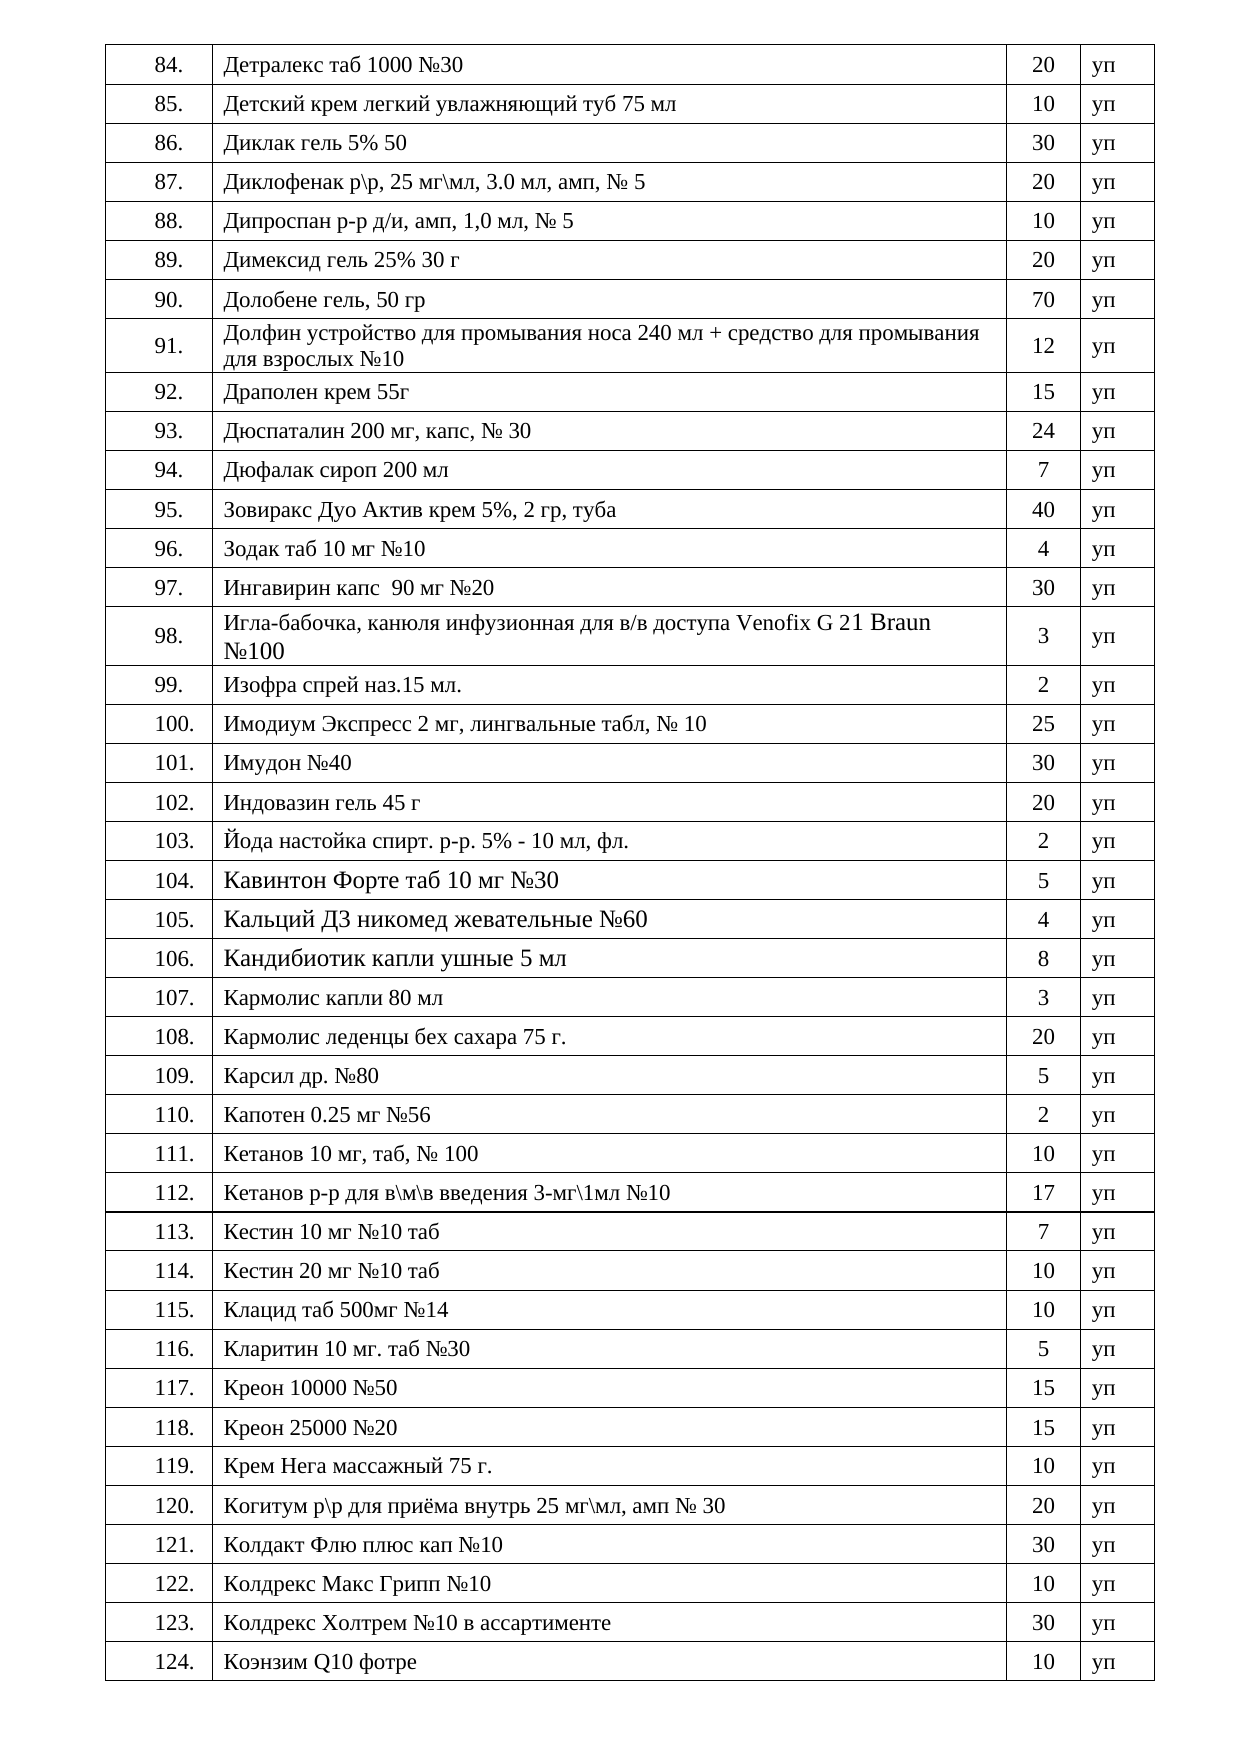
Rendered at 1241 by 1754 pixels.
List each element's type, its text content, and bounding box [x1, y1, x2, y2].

table_cell [106, 280, 212, 318]
table_cell [106, 607, 212, 664]
table_cell Кетанов 10 мг, таб, № 100 [213, 1134, 1006, 1172]
table_cell Дюфалак сироп 200 мл [213, 451, 1006, 489]
table_cell Игла-бабочка, канюля инфузионная для в/в доступа Venofix G 21 Braun №100 [213, 607, 1006, 664]
table_cell 4 [1007, 900, 1080, 938]
table_cell Кестин 10 мг №10 таб [213, 1213, 1006, 1250]
table_cell Детралекс таб 1000 №30 [213, 45, 1006, 83]
table_cell Карсил др. №80 [213, 1056, 1006, 1094]
table_cell Зодак таб 10 мг №10 [213, 529, 1006, 567]
table_cell уп [1081, 451, 1154, 489]
table_cell [106, 1213, 212, 1250]
table_cell уп [1081, 85, 1154, 122]
table_cell [106, 939, 212, 977]
table_cell Креон 10000 №50 [213, 1369, 1006, 1407]
table_cell Колдрекс Холтрем №10 в ассартименте [213, 1603, 1006, 1641]
table_cell Детский крем легкий увлажняющий туб 75 мл [213, 85, 1006, 122]
table_cell [106, 822, 212, 860]
table_cell уп [1081, 490, 1154, 528]
table_cell 5 [1007, 1330, 1080, 1368]
table_cell уп [1081, 163, 1154, 201]
table_cell уп [1081, 373, 1154, 411]
table_cell уп [1081, 124, 1154, 162]
table_cell [106, 900, 212, 938]
table_cell Имодиум Экспресс 2 мг, лингвальные табл, № 10 [213, 705, 1006, 743]
table_cell Драполен крем 55г [213, 373, 1006, 411]
table_cell [106, 163, 212, 201]
table_cell Капотен 0.25 мг №56 [213, 1095, 1006, 1133]
table_cell 12 [1007, 319, 1080, 372]
table_cell [106, 1642, 212, 1680]
table_cell уп [1081, 1369, 1154, 1407]
table_cell 20 [1007, 45, 1080, 83]
table_cell Кальций Д3 никомед жевательные №60 [213, 900, 1006, 938]
table_cell Колдакт Флю плюс кап №10 [213, 1525, 1006, 1563]
table_cell [106, 783, 212, 821]
table_cell [106, 1525, 212, 1563]
table_cell Зовиракс Дуо Актив крем 5%, 2 гр, туба [213, 490, 1006, 528]
table_cell Диклофенак р\р, 25 мг\мл, 3.0 мл, амп, № 5 [213, 163, 1006, 201]
table_cell [106, 529, 212, 567]
table_cell [106, 568, 212, 606]
table_cell уп [1081, 1251, 1154, 1289]
table_cell [106, 45, 212, 83]
table_cell уп [1081, 1134, 1154, 1172]
table_cell 25 [1007, 705, 1080, 743]
table_cell [106, 666, 212, 703]
table_cell 3 [1007, 607, 1080, 664]
table_cell уп [1081, 900, 1154, 938]
table_cell 8 [1007, 939, 1080, 977]
table_cell 30 [1007, 1603, 1080, 1641]
table_cell уп [1081, 607, 1154, 664]
table_cell Долфин устройство для промывания носа 240 мл + средство для промывания для взрослых №10 [213, 319, 1006, 372]
table_cell уп [1081, 744, 1154, 782]
table_cell Дипроспан р-р д/и, амп, 1,0 мл, № 5 [213, 202, 1006, 240]
table_cell 5 [1007, 861, 1080, 899]
table_cell уп [1081, 1291, 1154, 1328]
table_cell уп [1081, 241, 1154, 279]
table_cell 10 [1007, 1291, 1080, 1328]
table_cell [106, 202, 212, 240]
table_cell 10 [1007, 1642, 1080, 1680]
table_cell Кармолис капли 80 мл [213, 978, 1006, 1016]
table_cell Кестин 20 мг №10 таб [213, 1251, 1006, 1289]
table_cell 20 [1007, 241, 1080, 279]
table_cell уп [1081, 1408, 1154, 1446]
table_cell уп [1081, 529, 1154, 567]
table_cell [106, 1408, 212, 1446]
table_cell [106, 1251, 212, 1289]
table_cell [106, 241, 212, 279]
table_cell 20 [1007, 163, 1080, 201]
table_cell [106, 705, 212, 743]
table_cell 5 [1007, 1056, 1080, 1094]
table_cell Изофра спрей наз.15 мл. [213, 666, 1006, 703]
table_cell [106, 1603, 212, 1641]
table_cell [106, 1291, 212, 1328]
table_cell Дюспаталин 200 мг, капс, № 30 [213, 412, 1006, 450]
table_cell [106, 1095, 212, 1133]
table_cell Крем Нега массажный 75 г. [213, 1447, 1006, 1485]
table_cell 10 [1007, 1564, 1080, 1602]
table_cell [106, 1447, 212, 1485]
table_cell 10 [1007, 85, 1080, 122]
table_cell уп [1081, 1525, 1154, 1563]
table_cell 3 [1007, 978, 1080, 1016]
table_cell Клацид таб 500мг №14 [213, 1291, 1006, 1328]
table_cell Креон 25000 №20 [213, 1408, 1006, 1446]
table_cell 4 [1007, 529, 1080, 567]
table_cell уп [1081, 1642, 1154, 1680]
table_cell 2 [1007, 822, 1080, 860]
table_cell 15 [1007, 373, 1080, 411]
table_cell Кандибиотик капли ушные 5 мл [213, 939, 1006, 977]
table_cell [106, 373, 212, 411]
table_cell уп [1081, 280, 1154, 318]
table_cell уп [1081, 861, 1154, 899]
table_cell [106, 1564, 212, 1602]
table_cell уп [1081, 202, 1154, 240]
table_cell Коэнзим Q10 фотре [213, 1642, 1006, 1680]
table_cell уп [1081, 705, 1154, 743]
table_cell уп [1081, 1603, 1154, 1641]
table_cell 7 [1007, 1213, 1080, 1250]
table_cell 10 [1007, 1251, 1080, 1289]
table_cell уп [1081, 939, 1154, 977]
table_cell 30 [1007, 744, 1080, 782]
table_cell уп [1081, 568, 1154, 606]
table_cell уп [1081, 45, 1154, 83]
table_cell [106, 85, 212, 122]
table_cell уп [1081, 1564, 1154, 1602]
table_cell 20 [1007, 1486, 1080, 1524]
table_cell Имудон №40 [213, 744, 1006, 782]
table_cell 30 [1007, 568, 1080, 606]
table_cell [106, 1056, 212, 1094]
table_cell 70 [1007, 280, 1080, 318]
table_cell Кларитин 10 мг. таб №30 [213, 1330, 1006, 1368]
table_cell 2 [1007, 666, 1080, 703]
table_cell 10 [1007, 1134, 1080, 1172]
table_cell [106, 490, 212, 528]
table_cell 20 [1007, 1017, 1080, 1055]
table_cell [106, 412, 212, 450]
table_cell 15 [1007, 1408, 1080, 1446]
table_cell 30 [1007, 124, 1080, 162]
table_cell 24 [1007, 412, 1080, 450]
table_cell [106, 1486, 212, 1524]
table_cell Кетанов р-р для в\м\в введения 3-мг\1мл №10 [213, 1173, 1006, 1211]
table_cell Димексид гель 25% 30 г [213, 241, 1006, 279]
table_cell [106, 1017, 212, 1055]
table_cell [106, 1173, 212, 1211]
table_cell [106, 861, 212, 899]
table_cell [106, 744, 212, 782]
table_cell 10 [1007, 1447, 1080, 1485]
table_cell уп [1081, 1056, 1154, 1094]
table_cell уп [1081, 1095, 1154, 1133]
table_cell 40 [1007, 490, 1080, 528]
table_cell уп [1081, 1017, 1154, 1055]
table_cell [106, 978, 212, 1016]
table_cell 17 [1007, 1173, 1080, 1211]
table_cell Колдрекс Макс Грипп №10 [213, 1564, 1006, 1602]
table_cell уп [1081, 1213, 1154, 1250]
table_cell уп [1081, 783, 1154, 821]
table_cell Когитум р\р для приёма внутрь 25 мг\мл, амп № 30 [213, 1486, 1006, 1524]
table_cell [106, 451, 212, 489]
table_cell уп [1081, 412, 1154, 450]
table_cell [106, 1369, 212, 1407]
table_cell [106, 1134, 212, 1172]
table_cell уп [1081, 822, 1154, 860]
table_cell уп [1081, 666, 1154, 703]
table_cell уп [1081, 1447, 1154, 1485]
table_cell Кармолис леденцы бех сахара 75 г. [213, 1017, 1006, 1055]
table_cell уп [1081, 978, 1154, 1016]
table_cell 10 [1007, 202, 1080, 240]
table_cell 30 [1007, 1525, 1080, 1563]
table_cell уп [1081, 1330, 1154, 1368]
table_cell 15 [1007, 1369, 1080, 1407]
table_cell [106, 124, 212, 162]
table_cell [106, 319, 212, 372]
table_cell Ингавирин капс 90 мг №20 [213, 568, 1006, 606]
table_cell 2 [1007, 1095, 1080, 1133]
table_cell уп [1081, 1486, 1154, 1524]
table_cell Долобене гель, 50 гр [213, 280, 1006, 318]
table_cell уп [1081, 319, 1154, 372]
table_cell 20 [1007, 783, 1080, 821]
table_cell уп [1081, 1173, 1154, 1211]
table_cell Индовазин гель 45 г [213, 783, 1006, 821]
table_cell Кавинтон Форте таб 10 мг №30 [213, 861, 1006, 899]
table_cell Йода настойка спирт. р-р. 5% - 10 мл, фл. [213, 822, 1006, 860]
table_cell [106, 1330, 212, 1368]
table_cell Диклак гель 5% 50 [213, 124, 1006, 162]
table_cell 7 [1007, 451, 1080, 489]
